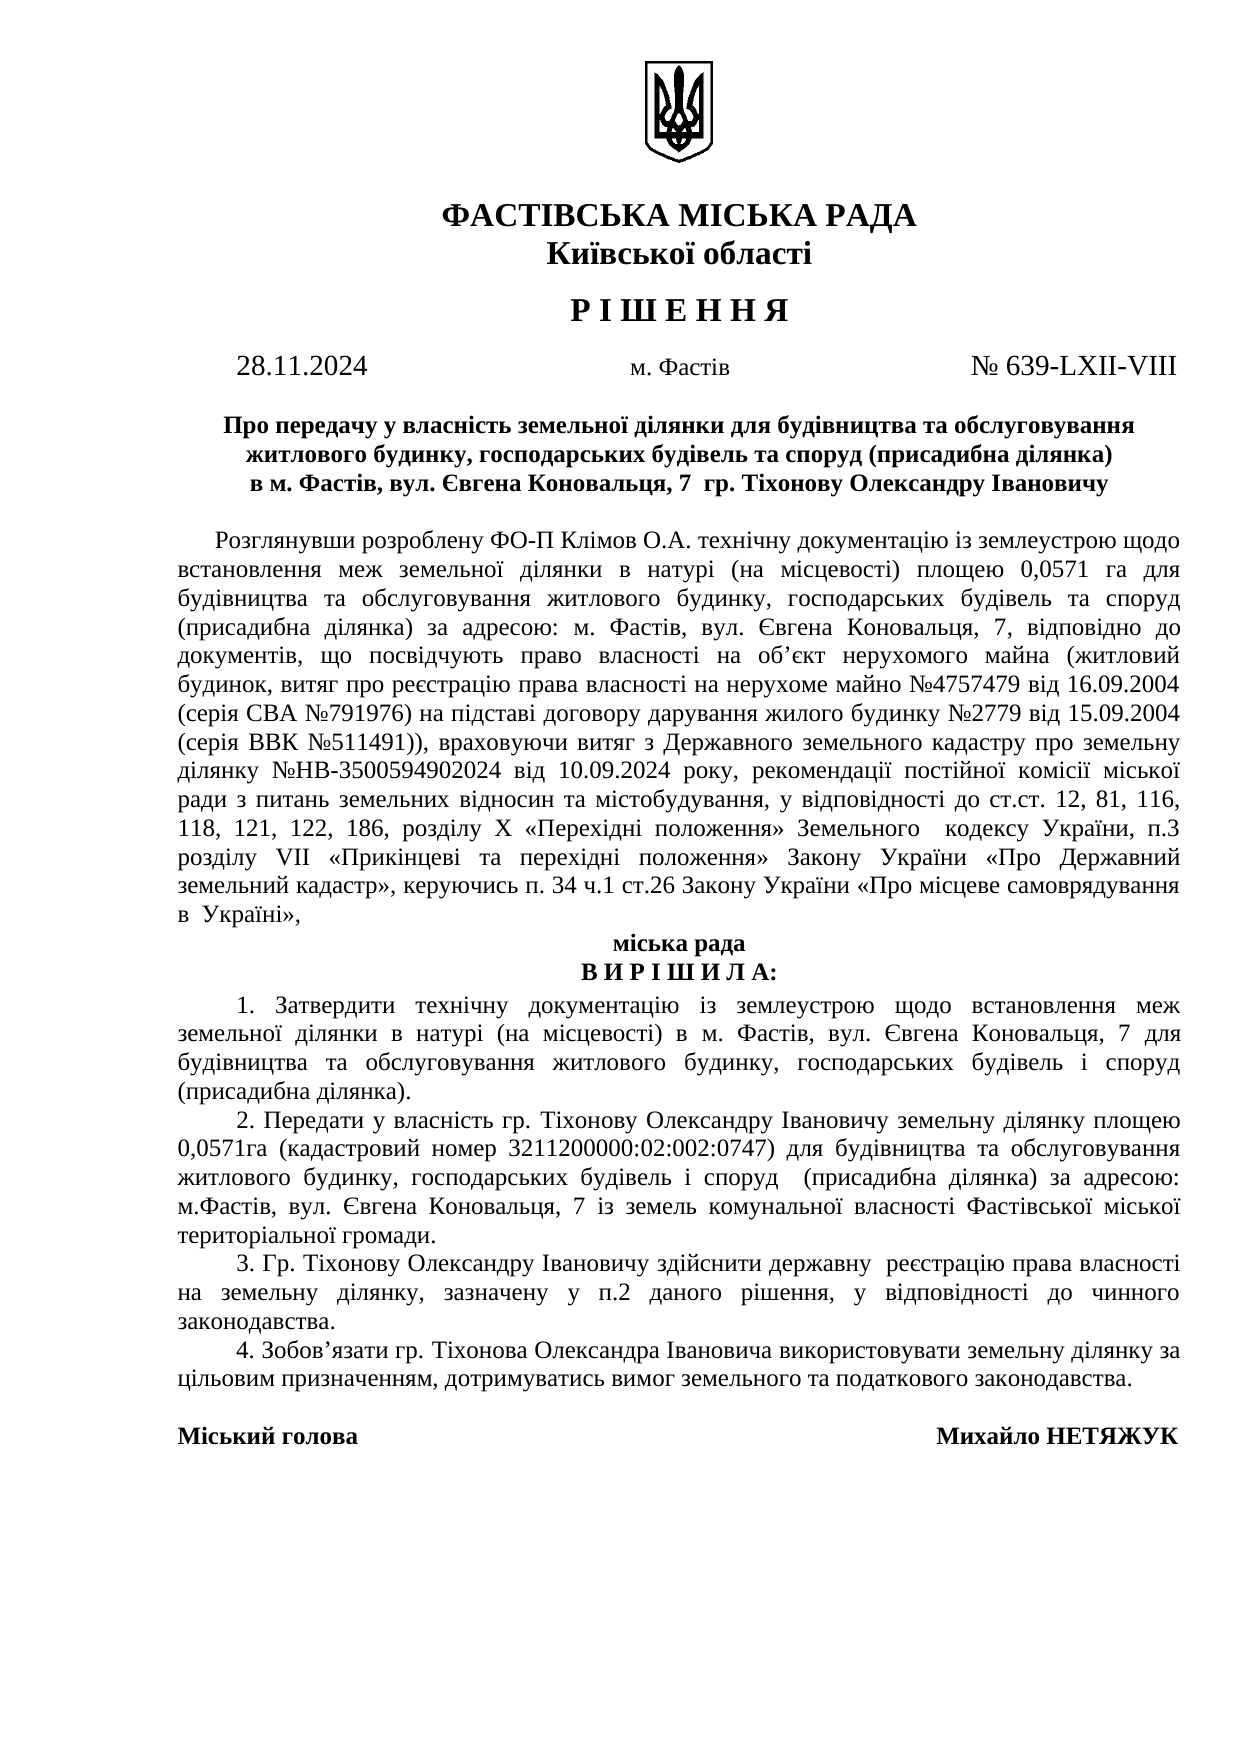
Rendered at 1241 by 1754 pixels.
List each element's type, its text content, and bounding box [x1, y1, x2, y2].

text Розглянувши розроблену ФО-П Клімов О.А. технічну документацію із землеустрою щодо встановлення меж земельної ділянки в натурі (на місцевості) площею 0,0571 га для будівництва та обслуговування житлового будинку, господарських будівель та споруд (присадибна ділянка) за адресою: м. Фастів, вул. Євгена Коновальця, 7, відповідно до документів, що посвідчують право власності на об’єкт нерухомого майна (житловий будинок, витяг про реєстрацію права власності на нерухоме майно №4757479 від 16.09.2004 (серія СВА №791976) на підставі договору дарування жилого будинку №2779 від 15.09.2004 (серія ВВК №511491)), враховуючи витяг з Державного земельного кадастру про земельну ділянку №НВ-3500594902024 від 10.09.2024 року, рекомендації постійної комісії міської ради з питань земельних відносин та містобудування, у відповідності до ст.ст. 12, 81, 116, 118, 121, 122, 186, розділу Х «Перехідні положення» Земельного кодексу України, п.3 розділу VII «Прикінцеві та перехідні положення» Закону України «Про Державний земельний кадастр», керуючись п. 34 ч.1 ст.26 Закону України «Про місцеве самоврядування в Україні», [177, 525, 1181, 928]
text В И Р І Ш И Л А: [177, 957, 1181, 985]
text Про передачу у власність земельної ділянки для будівництва та обслуговування житлового будинку, господарських будівель та споруд (присадибна ділянка) [177, 410, 1181, 468]
text в м. Фастів, вул. Євгена Коновальця, 7 гр. Тіхонову Олександру Івановичу [177, 468, 1181, 497]
text Р І Ш Е Н Н Я [177, 291, 1181, 329]
text 2. Передати у власність гр. Тіхонову Олександру Івановичу земельну ділянку площею 0,0571га (кадастровий номер 3211200000:02:002:0747) для будівництва та обслуговування житлового будинку, господарських будівель і споруд (присадибна ділянка) за адресою: м.Фастів, вул. Євгена Коновальця, 7 із земель комунальної власності Фастівської міської територіальної громади. [177, 1105, 1181, 1248]
text міська рада [177, 928, 1181, 957]
text 28.11.2024 м. Фастів № 639-LХІІ-VІІІ [177, 348, 1181, 382]
text 4. Зобов’язати гр. Тіхонова Олександра Івановича використовувати земельну ділянку за цільовим призначенням, дотримуватись вимог земельного та податкового законодавства. [177, 1335, 1181, 1392]
text Міський голова Михайло НЕТЯЖУК [177, 1421, 1181, 1450]
text 1. Затвердити технічну документацію із землеустрою щодо встановлення меж земельної ділянки в натурі (на місцевості) в м. Фастів, вул. Євгена Коновальця, 7 для будівництва та обслуговування житлового будинку, господарських будівель і споруд (присадибна ділянка). [177, 990, 1181, 1105]
picture [643, 59, 715, 164]
text 3. Гр. Тіхонову Олександру Івановичу здійснити державну реєстрацію права власності на земельну ділянку, зазначену у п.2 даного рішення, у відповідності до чинного законодавства. [177, 1248, 1181, 1335]
text Київської області [177, 233, 1181, 271]
text ФАСТІВСЬКА МІСЬКА РАДА [177, 195, 1181, 233]
